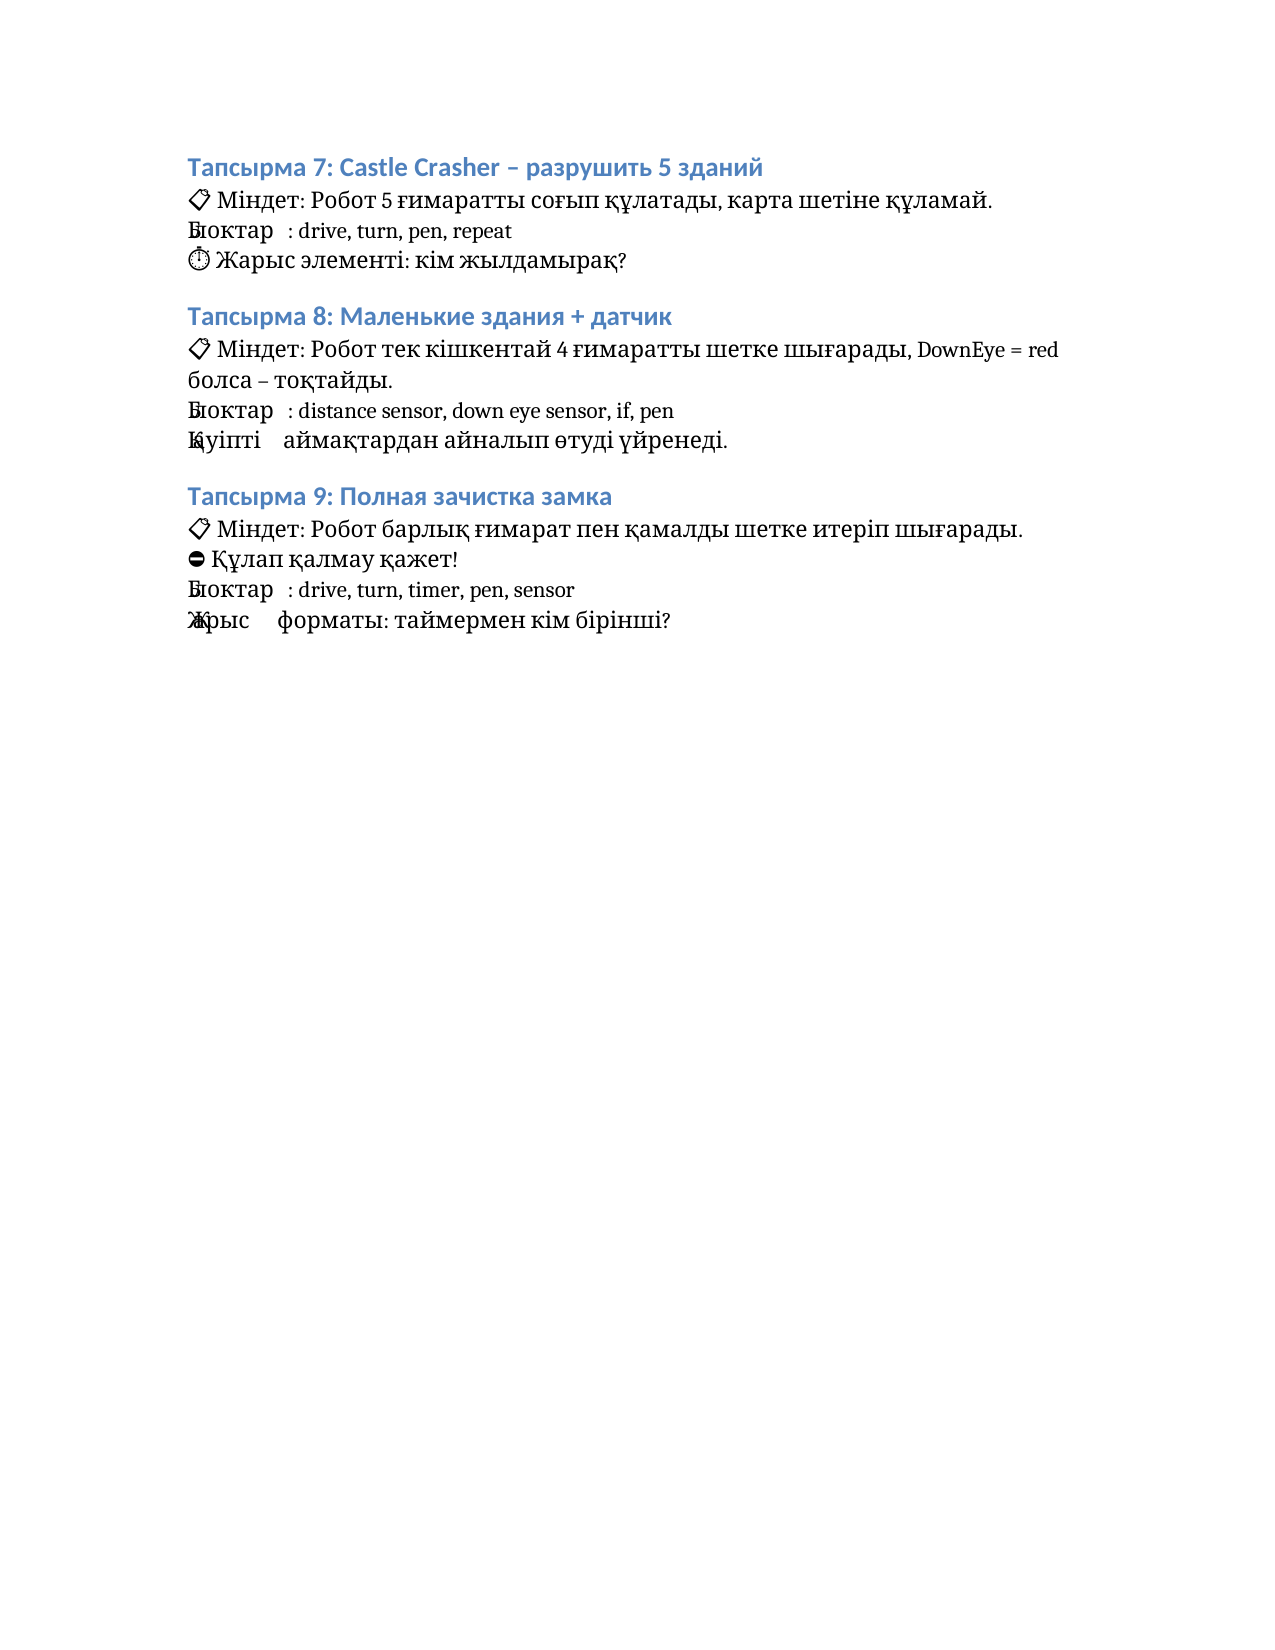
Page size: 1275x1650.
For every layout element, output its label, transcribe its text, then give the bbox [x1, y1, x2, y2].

text 📋 Міндет: Робот тек кішкентай 4 ғимаратты шетке шығарады, DownEye = red болса – тоқтайды. 🔧 Блоктар: distance sensor, down eye sensor, if, pen 🧠 Қауіпті аймақтардан айналып өтуді үйренеді. [187, 337, 1087, 454]
text 📋 Міндет: Робот 5 ғимаратты соғып құлатады, карта шетіне құламай. 🔧 Блоктар: drive, turn, pen, repeat ⏱ Жарыс элементі: кім жылдамырақ? [187, 188, 1087, 275]
subtitle Тапсырма 9: Полная зачистка замка [187, 479, 1087, 512]
subtitle Тапсырма 7: Castle Crasher – разрушить 5 зданий [187, 150, 1087, 183]
subtitle Тапсырма 8: Маленькие здания + датчик [187, 299, 1087, 332]
text 📋 Міндет: Робот барлық ғимарат пен қамалды шетке итеріп шығарады. ⛔ Құлап қалмау қажет! 🔧 Блоктар: drive, turn, timer, pen, sensor 🎯 Жарыс форматы: таймермен кім бірінші? [187, 517, 1087, 634]
